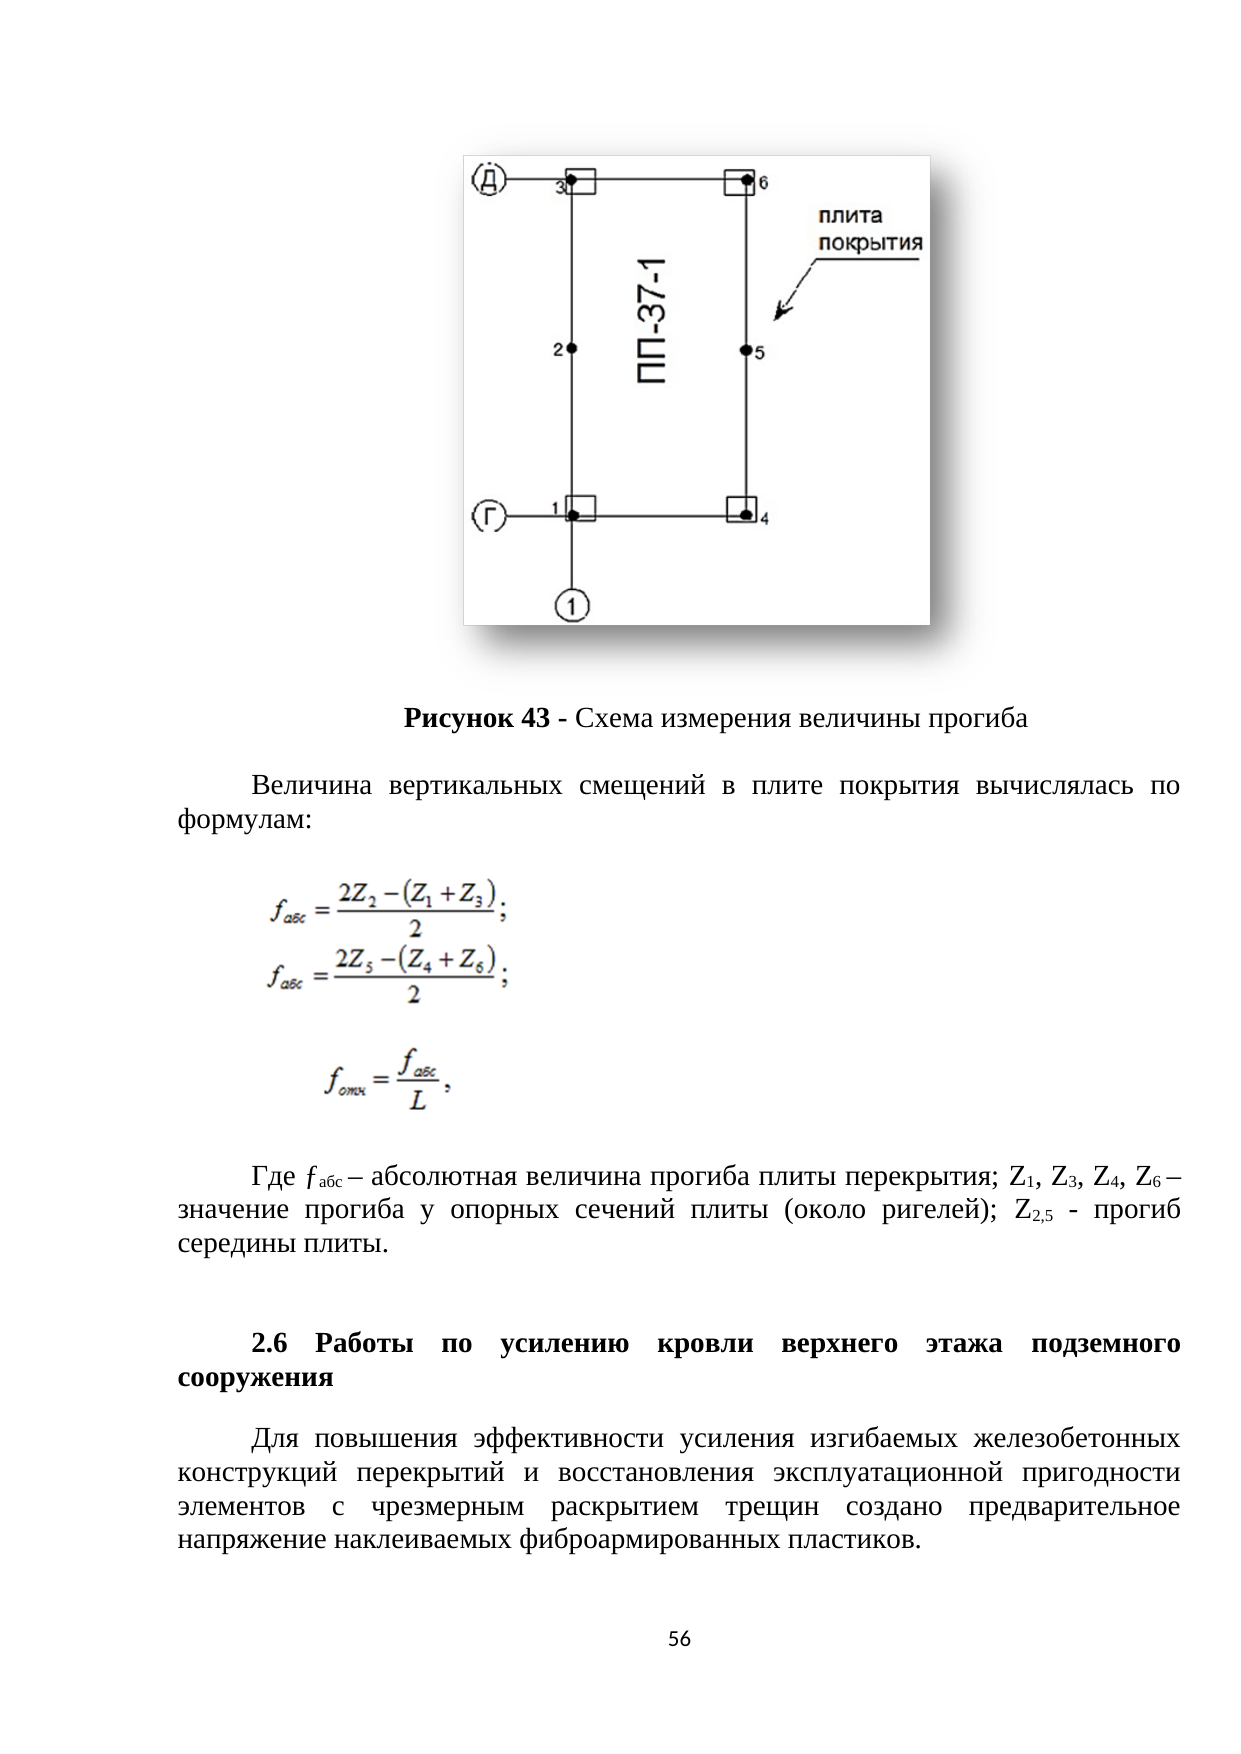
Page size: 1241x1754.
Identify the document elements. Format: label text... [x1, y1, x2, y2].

text 2.6 Работы по усилению кровли верхнего этажа подземного сооружения [177, 1325, 1181, 1392]
picture [426, 118, 1006, 701]
text Где ƒабс – абсолютная величина прогиба плиты перекрытия; Z1, Z3, Z4, Z6 –значение прогиба у опорных сечений плиты (около ригелей); Z2,5 - прогиб середины плиты. [177, 1158, 1181, 1258]
text Величина вертикальных смещений в плите покрытия вычислялась по формулам: [177, 767, 1181, 834]
text Рисунок 43 - Схема измерения величины прогиба [177, 700, 1181, 734]
picture [251, 868, 527, 1125]
text Для повышения эффективности усиления изгибаемых железобетонных конструкций перекрытий и восстановления эксплуатационной пригодности элементов с чрезмерным раскрытием трещин создано предварительное напряжение наклеиваемых фиброармированных пластиков. [177, 1421, 1181, 1555]
